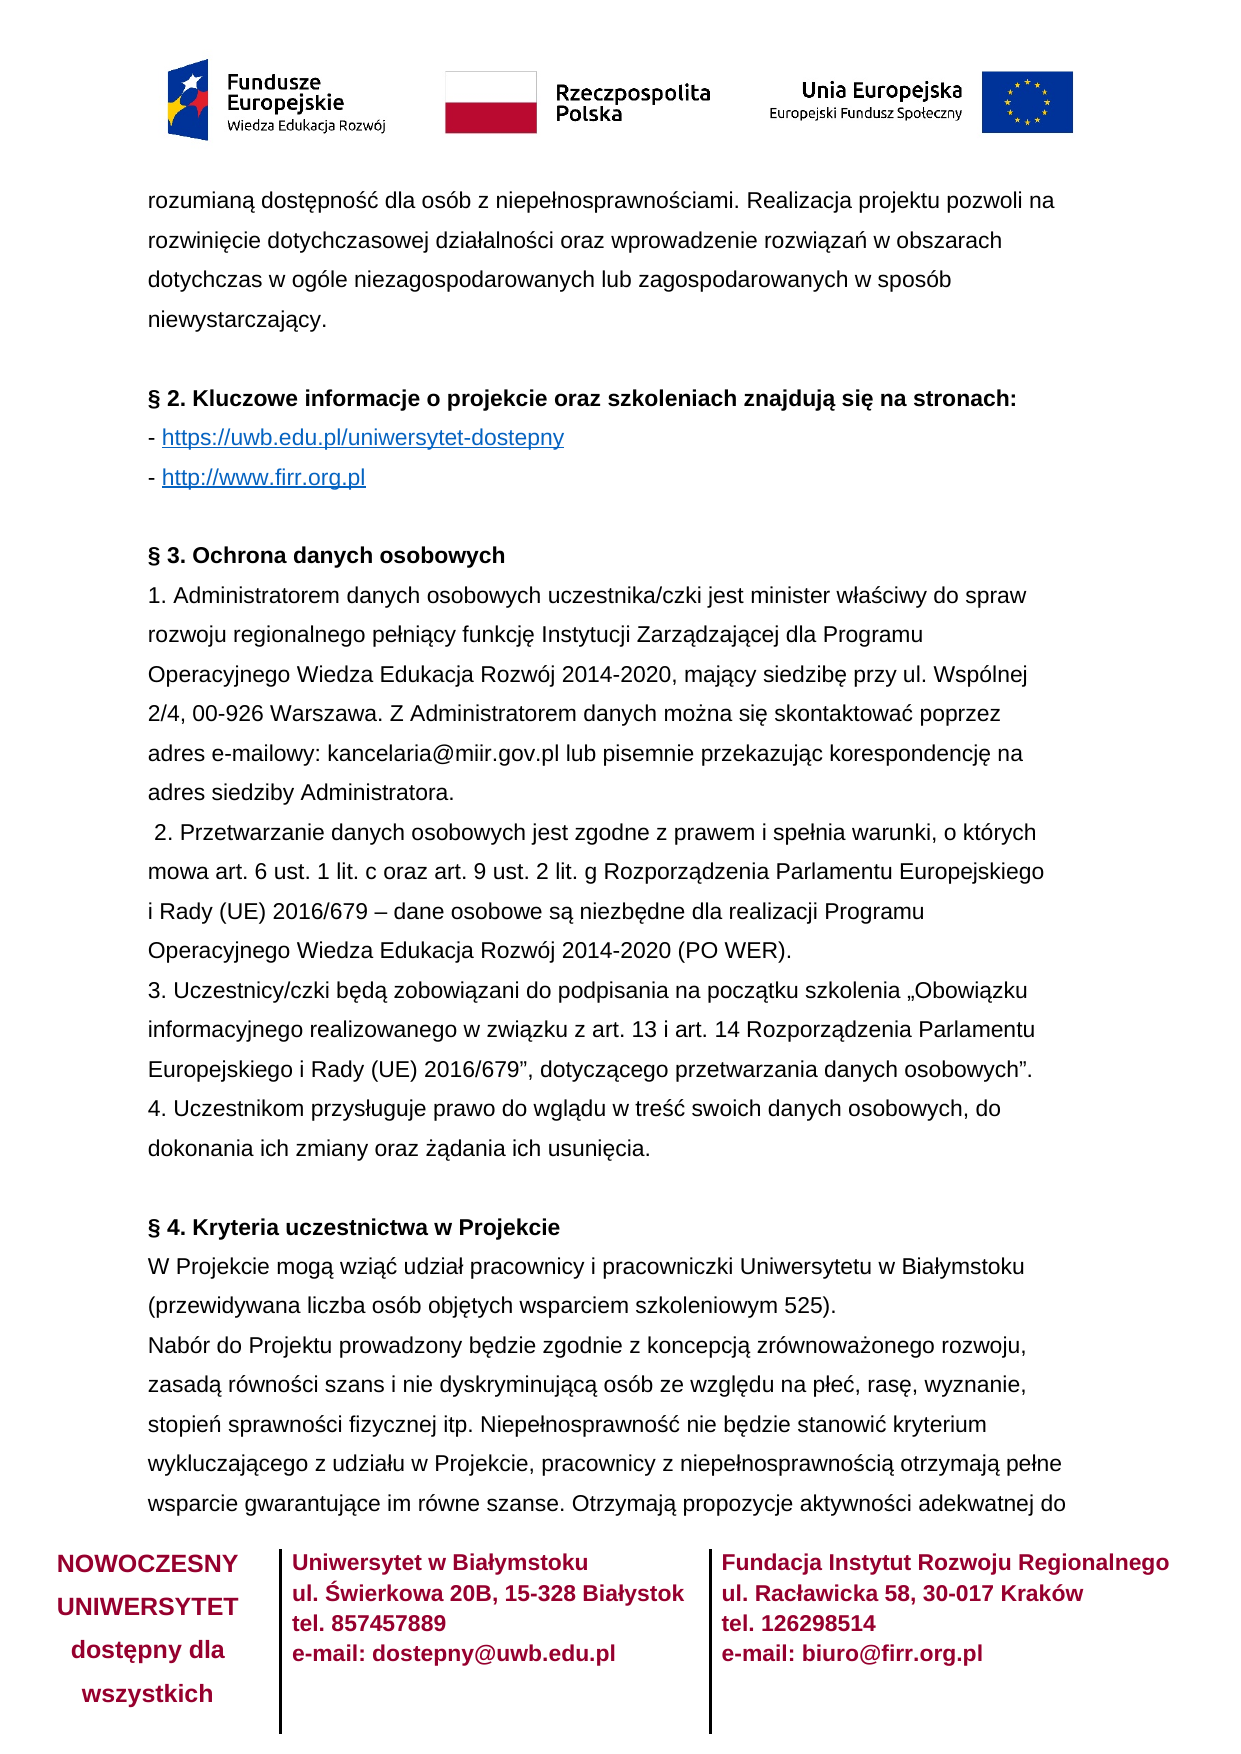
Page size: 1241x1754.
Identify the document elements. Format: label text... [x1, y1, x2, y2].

text § 2. Kluczowe informacje o projekcie oraz szkoleniach znajdują się na stronach: [148, 384, 1093, 411]
text W Projekcie mogą wziąć udział pracownicy i pracowniczki Uniwersytetu w Białymstoku [148, 1253, 1093, 1279]
text 1. Administratorem danych osobowych uczestnika/czki jest minister właściwy do spraw [148, 582, 1093, 608]
text § 4. Kryteria uczestnictwa w Projekcie [148, 1213, 1093, 1240]
text i Rady (UE) 2016/679 – dane osobowe są niezbędne dla realizacji Programu [148, 898, 1093, 924]
text Nabór do Projektu prowadzony będzie zgodnie z koncepcją zrównoważonego rozwoju, [148, 1332, 1093, 1358]
text mowa art. 6 ust. 1 lit. c oraz art. 9 ust. 2 lit. g Rozporządzenia Parlamentu Europejskiego [148, 858, 1093, 884]
text dokonania ich zmiany oraz żądania ich usunięcia. [148, 1134, 1093, 1161]
text 4. Uczestnikom przysługuje prawo do wglądu w treść swoich danych osobowych, do [148, 1095, 1093, 1121]
text - https://uwb.edu.pl/uniwersytet-dostepny [148, 424, 1093, 450]
text wykluczającego z udziału w Projekcie, pracownicy z niepełnosprawnością otrzymają pełne [148, 1450, 1093, 1477]
text stopień sprawności fizycznej itp. Niepełnosprawność nie będzie stanowić kryterium [148, 1411, 1093, 1437]
text - http://www.firr.org.pl [148, 463, 1093, 490]
text adres siedziby Administratora. [148, 779, 1093, 806]
text informacyjnego realizowanego w związku z art. 13 i art. 14 Rozporządzenia Parlamentu [148, 1016, 1093, 1042]
text rozumianą dostępność dla osób z niepełnosprawnościami. Realizacja projektu pozwoli na rozwinięcie dotychczasowej działalności oraz wprowadzenie rozwiązań w obszarach dotychczas w ogóle niezagospodarowanych lub zagospodarowanych w sposób niewystarczający. [148, 148, 1093, 332]
text zasadą równości szans i nie dyskryminującą osób ze względu na płeć, rasę, wyznanie, [148, 1371, 1093, 1398]
text 3. Uczestnicy/czki będą zobowiązani do podpisania na początku szkolenia „Obowiązku [148, 977, 1093, 1003]
text adres e-mailowy: kancelaria@miir.gov.pl lub pisemnie przekazując korespondencję na [148, 740, 1093, 766]
text § 3. Ochrona danych osobowych [148, 542, 1093, 569]
text 2/4, 00-926 Warszawa. Z Administratorem danych można się skontaktować poprzez [148, 700, 1093, 727]
text Europejskiego i Rady (UE) 2016/679”, dotyczącego przetwarzania danych osobowych”. [148, 1056, 1093, 1082]
text Operacyjnego Wiedza Edukacja Rozwój 2014-2020 (PO WER). [148, 937, 1093, 963]
text Operacyjnego Wiedza Edukacja Rozwój 2014-2020, mający siedzibę przy ul. Wspólnej [148, 661, 1093, 687]
text wsparcie gwarantujące im równe szanse. Otrzymają propozycje aktywności adekwatnej do [148, 1490, 1093, 1516]
text rozwoju regionalnego pełniący funkcję Instytucji Zarządzającej dla Programu [148, 621, 1093, 648]
text 2. Przetwarzanie danych osobowych jest zgodne z prawem i spełnia warunki, o których [148, 819, 1093, 845]
picture [147, 38, 1088, 158]
text (przewidywana liczba osób objętych wsparciem szkoleniowym 525). [148, 1292, 1093, 1319]
